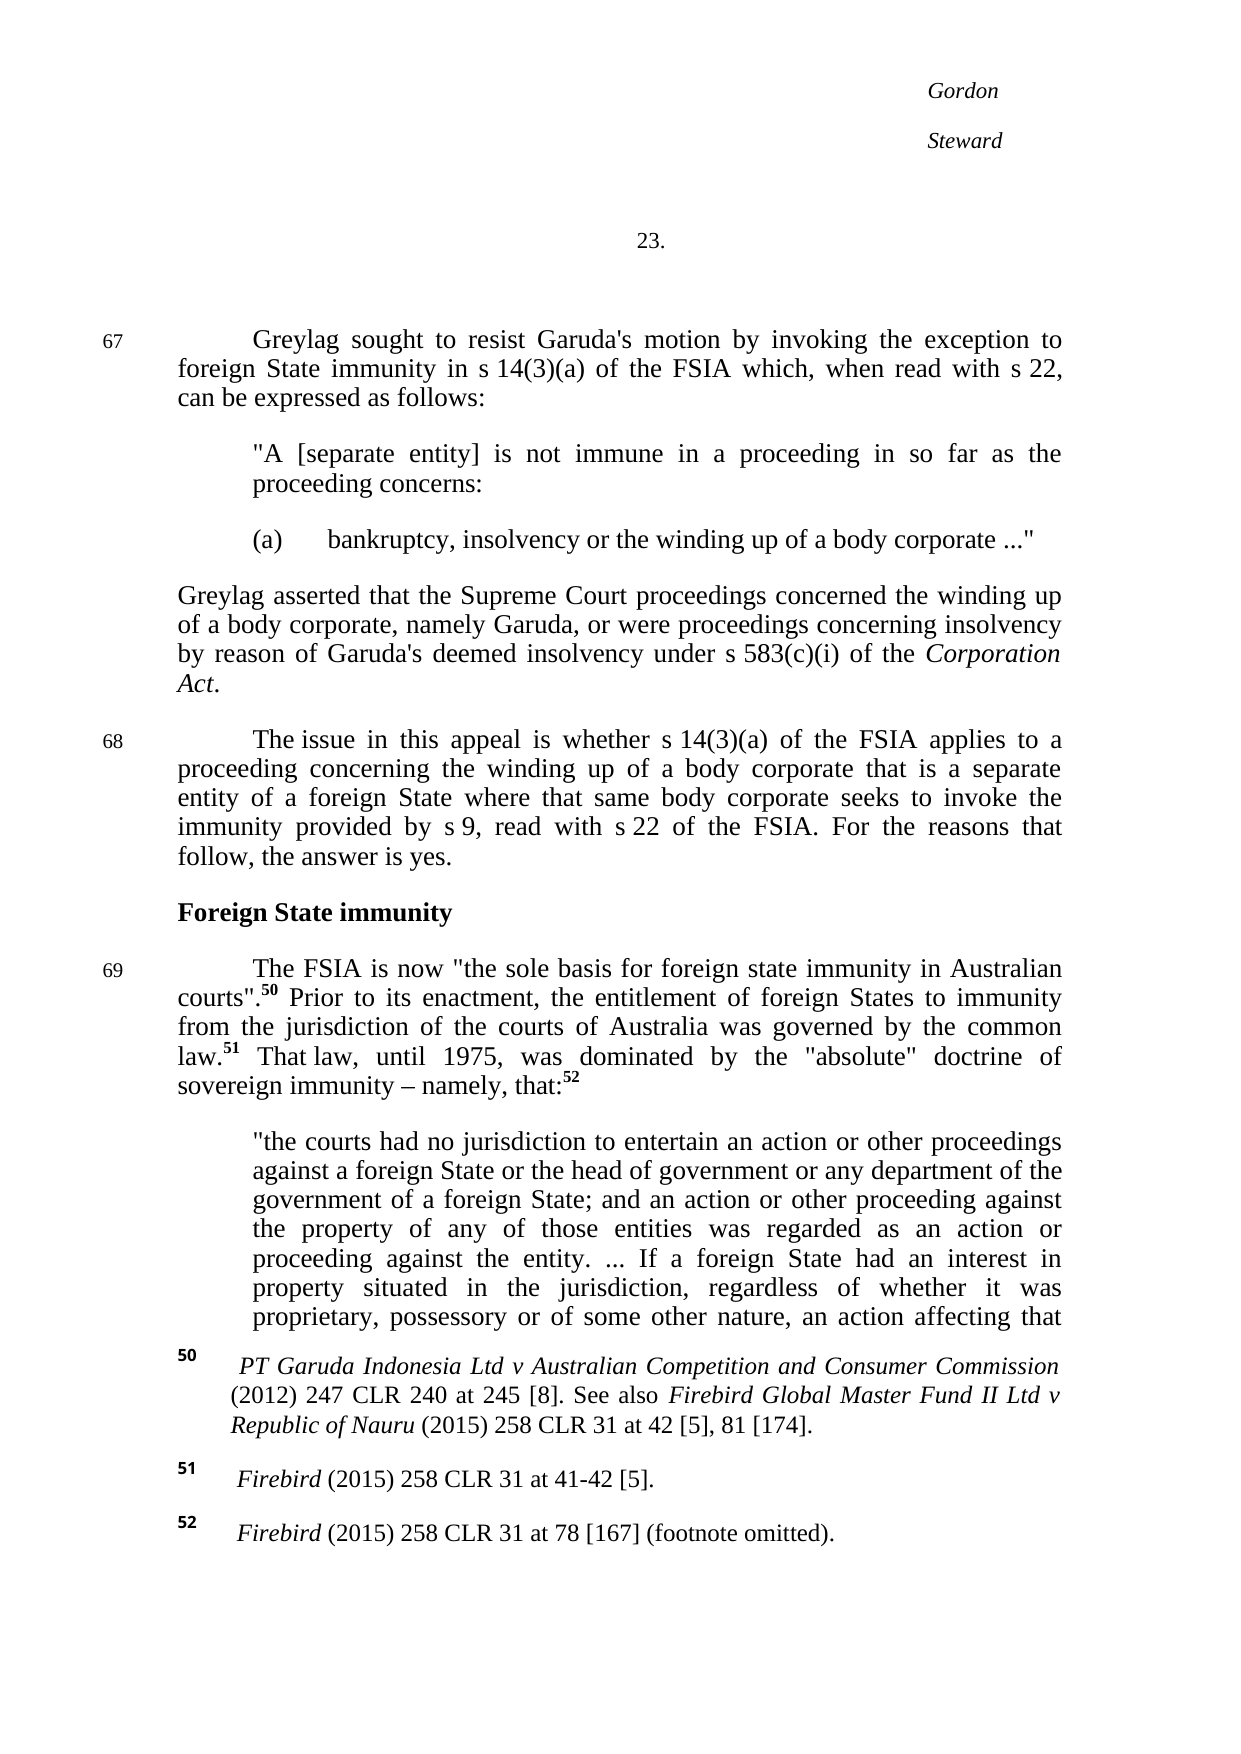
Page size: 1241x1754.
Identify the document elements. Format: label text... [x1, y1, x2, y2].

list The issue in this appeal is whether s 14(3)(a) of the FSIA applies to a proceeding concerning the winding up of a body corporate that is a separate entity of a foreign State where that same body corporate seeks to invoke the immunity provided by s 9, read with s 22 of the FSIA. For the reasons that follow, the answer is yes. [102, 725, 1063, 871]
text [252, 1127, 1063, 1331]
text "A [separate entity] is not immune in a proceeding in so far as the proceeding concerns: [252, 439, 1063, 498]
list The FSIA is now "the sole basis for foreign state immunity in Australian courts". Prior to its enactment, the entitlement of foreign States to immunity from the jurisdiction of the courts of Australia was governed by the common law. That law, until 1975, was dominated by the "absolute" doctrine of sovereign immunity – namely, that: [102, 954, 1063, 1100]
text (a) bankruptcy, insolvency or the winding up of a body corporate ..." [252, 525, 1063, 554]
text Greylag asserted that the Supreme Court proceedings concerned the winding up of a body corporate, namely Garuda, or were proceedings concerning insolvency by reason of Garuda's deemed insolvency under s 583(c)(i) of the Corporation Act. [177, 581, 1063, 698]
list Greylag sought to resist Garuda's motion by invoking the exception to foreign State immunity in s 14(3)(a) of the FSIA which, when read with s 22, can be expressed as follows: [102, 325, 1063, 412]
subtitle Foreign State immunity [177, 898, 1063, 927]
